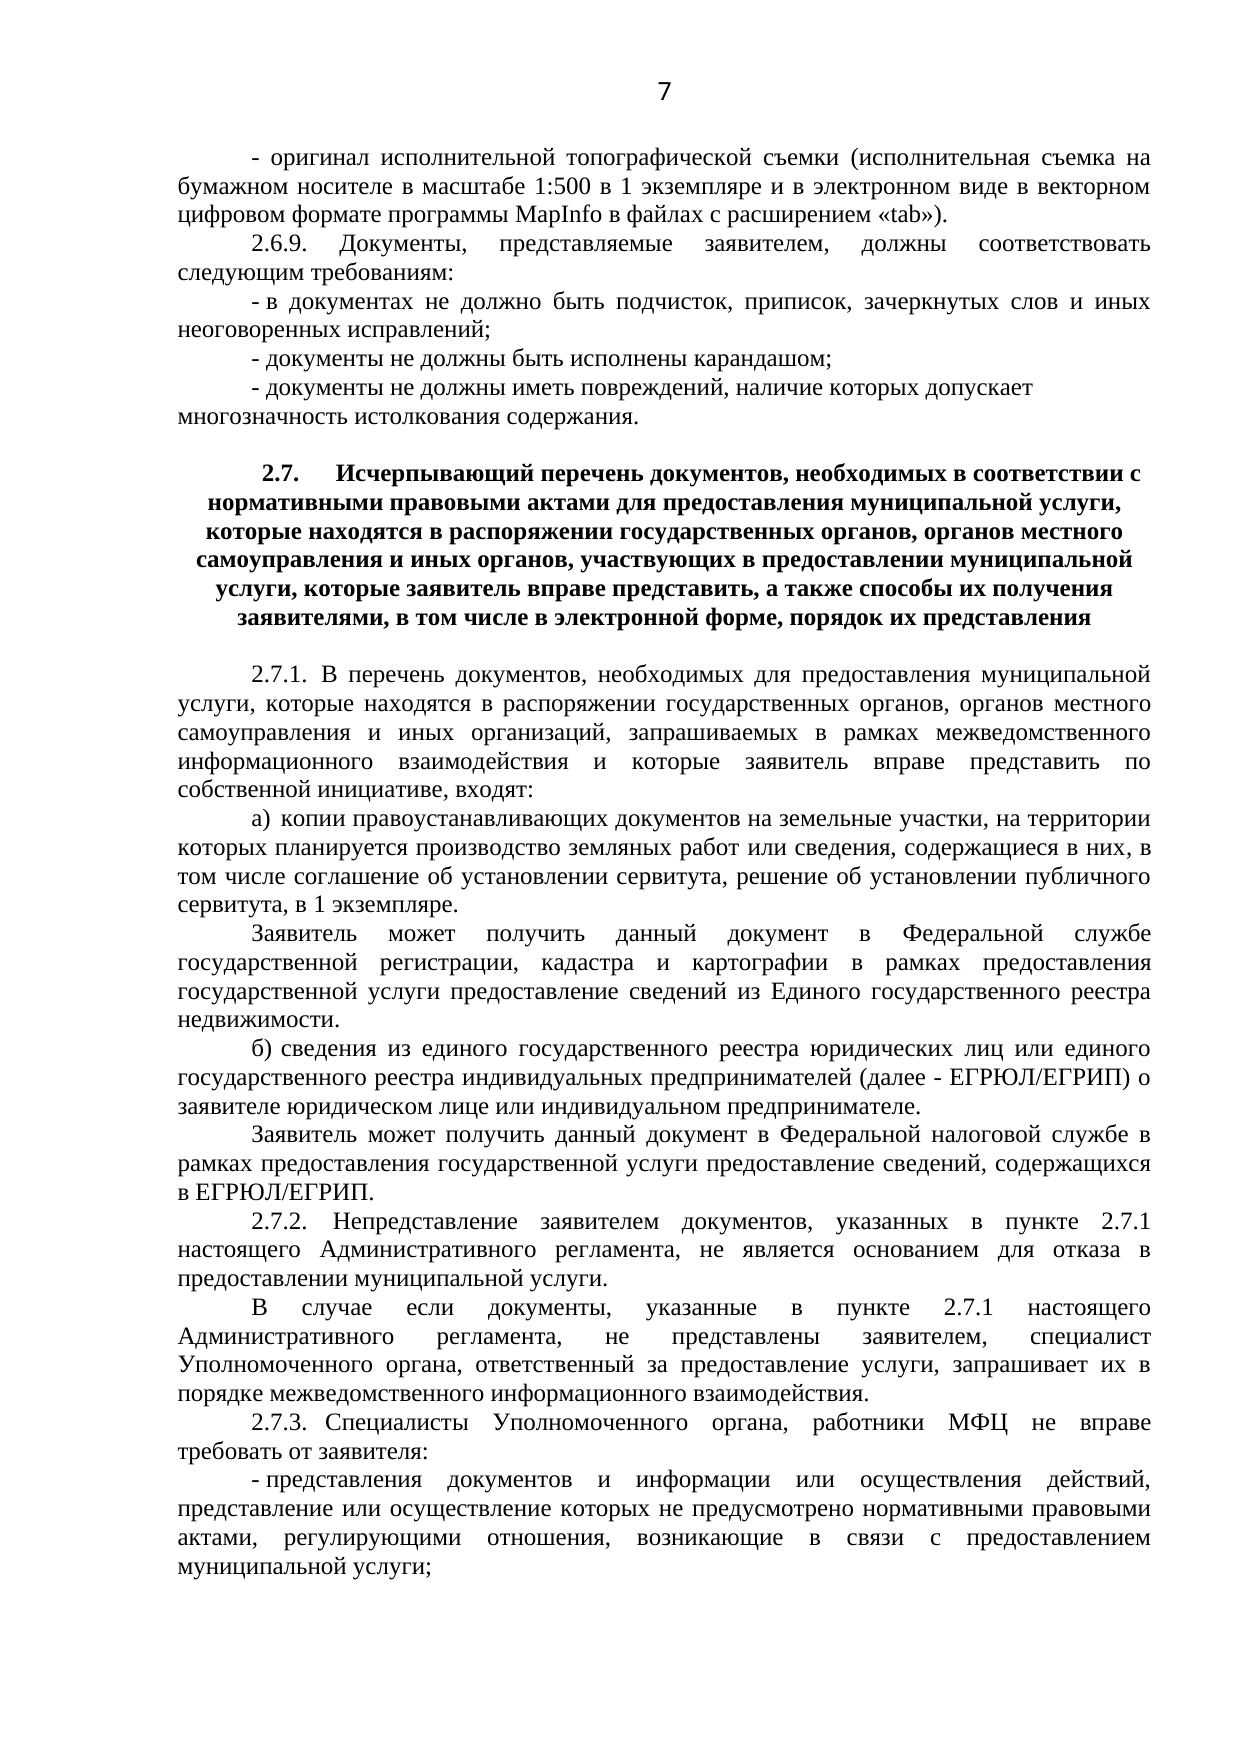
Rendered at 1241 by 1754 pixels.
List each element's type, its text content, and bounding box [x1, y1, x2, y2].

text - документы не должны иметь повреждений, наличие которых допускает многозначность истолкования содержания. [177, 372, 1152, 429]
list - оригинал исполнительной топографической съемки (исполнительная съемка на бумажном носителе в масштабе 1:500 в 1 экземпляре и в электронном виде в векторном цифровом формате программы MapInfo в файлах с расширением «tab»). [177, 142, 1152, 228]
text - представления документов и информации или осуществления действий, представление или осуществление которых не предусмотрено нормативными правовыми актами, регулирующими отношения, возникающие в связи с предоставлением муниципальной услуги; [177, 1464, 1152, 1579]
text Заявитель может получить данный документ в Федеральной службе государственной регистрации, кадастра и картографии в рамках предоставления государственной услуги предоставление сведений из Единого государственного реестра недвижимости. [177, 918, 1152, 1033]
text а) копии правоустанавливающих документов на земельные участки, на территории которых планируется производство земляных работ или сведения, содержащиеся в них, в том числе соглашение об установлении сервитута, решение об установлении публичного сервитута, в 1 экземпляре. [177, 803, 1152, 918]
text - документы не должны быть исполнены карандашом; [177, 343, 1152, 372]
text 2.7.1. В перечень документов, необходимых для предоставления муниципальной услуги, которые находятся в распоряжении государственных органов, органов местного самоуправления и иных организаций, запрашиваемых в рамках межведомственного информационного взаимодействия и которые заявитель вправе представить по собственной инициативе, входят: [177, 659, 1152, 803]
text 2.6.9. Документы, представляемые заявителем, должны соответствовать следующим требованиям: [177, 228, 1152, 286]
text В случае если документы, указанные в пункте 2.7.1 настоящего Административного регламента, не представлены заявителем, специалист Уполномоченного органа, ответственный за предоставление услуги, запрашивает их в порядке межведомственного информационного взаимодействия. [177, 1292, 1152, 1407]
text Заявитель может получить данный документ в Федеральной налоговой службе в рамках предоставления государственной услуги предоставление сведений, содержащихся в ЕГРЮЛ/ЕГРИП. [177, 1119, 1152, 1206]
text 2.7. Исчерпывающий перечень документов, необходимых в соответствии с нормативными правовыми актами для предоставления муниципальной услуги, которые находятся в распоряжении государственных органов, органов местного самоуправления и иных органов, участвующих в предоставлении муниципальной услуги, которые заявитель вправе представить, а также способы их получения заявителями, в том числе в электронной форме, порядок их представления [177, 458, 1152, 631]
text б) сведения из единого государственного реестра юридических лиц или единого государственного реестра индивидуальных предпринимателей (далее - ЕГРЮЛ/ЕГРИП) о заявителе юридическом лице или индивидуальном предпринимателе. [177, 1033, 1152, 1119]
text 2.7.3. Специалисты Уполномоченного органа, работники МФЦ не вправе требовать от заявителя: [177, 1407, 1152, 1464]
text 2.7.2. Непредставление заявителем документов, указанных в пункте 2.7.1 настоящего Административного регламента, не является основанием для отказа в предоставлении муниципальной услуги. [177, 1206, 1152, 1292]
text - в документах не должно быть подчисток, приписок, зачеркнутых слов и иных неоговоренных исправлений; [177, 286, 1152, 343]
